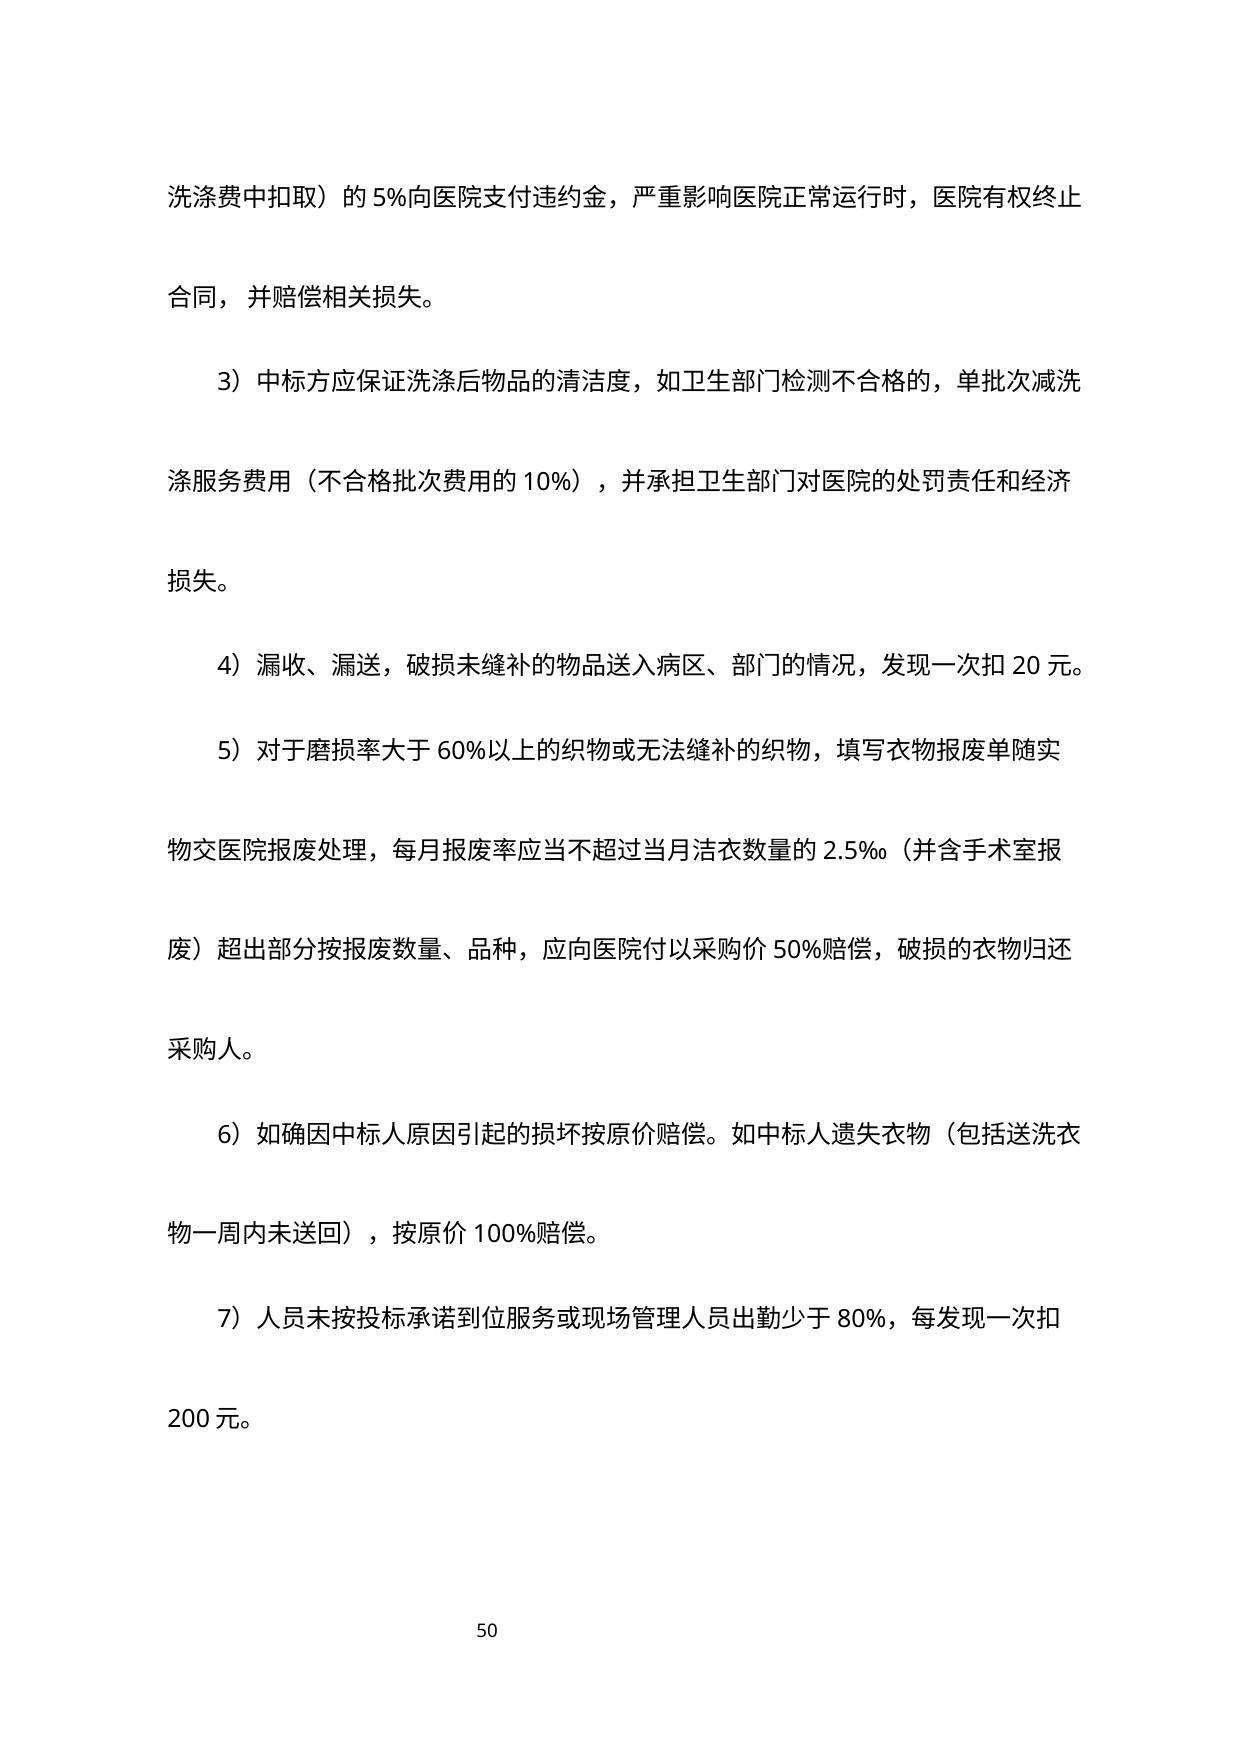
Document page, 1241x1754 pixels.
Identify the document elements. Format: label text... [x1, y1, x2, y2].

text 4）漏收、漏送，破损未缝补的物品送入病区、部门的情况，发现一次扣 20 元。 [167, 631, 1086, 697]
text 7）人员未按投标承诺到位服务或现场管理人员出勤少于 80%，每发现一次扣 200元。 [167, 1283, 1086, 1449]
text 3）中标方应保证洗涤后物品的清洁度，如卫生部门检测不合格的，单批次减洗涤服务费用（不合格批次费用的10%），并承担卫生部门对医院的处罚责任和经济损失。 [167, 347, 1086, 613]
text 6）如确因中标人原因引起的损坏按原价赔偿。如中标人遗失衣物（包括送洗衣物一周内未送回），按原价 100%赔偿。 [167, 1099, 1086, 1265]
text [167, 162, 1086, 329]
text 5）对于磨损率大于 60%以上的织物或无法缝补的织物，填写衣物报废单随实物交医院报废处理，每月报废率应当不超过当月洁衣数量的 2.5‰（并含手术室报废）超出部分按报废数量、品种，应向医院付以采购价 50%赔偿，破损的衣物归还采购人。 [167, 715, 1086, 1081]
